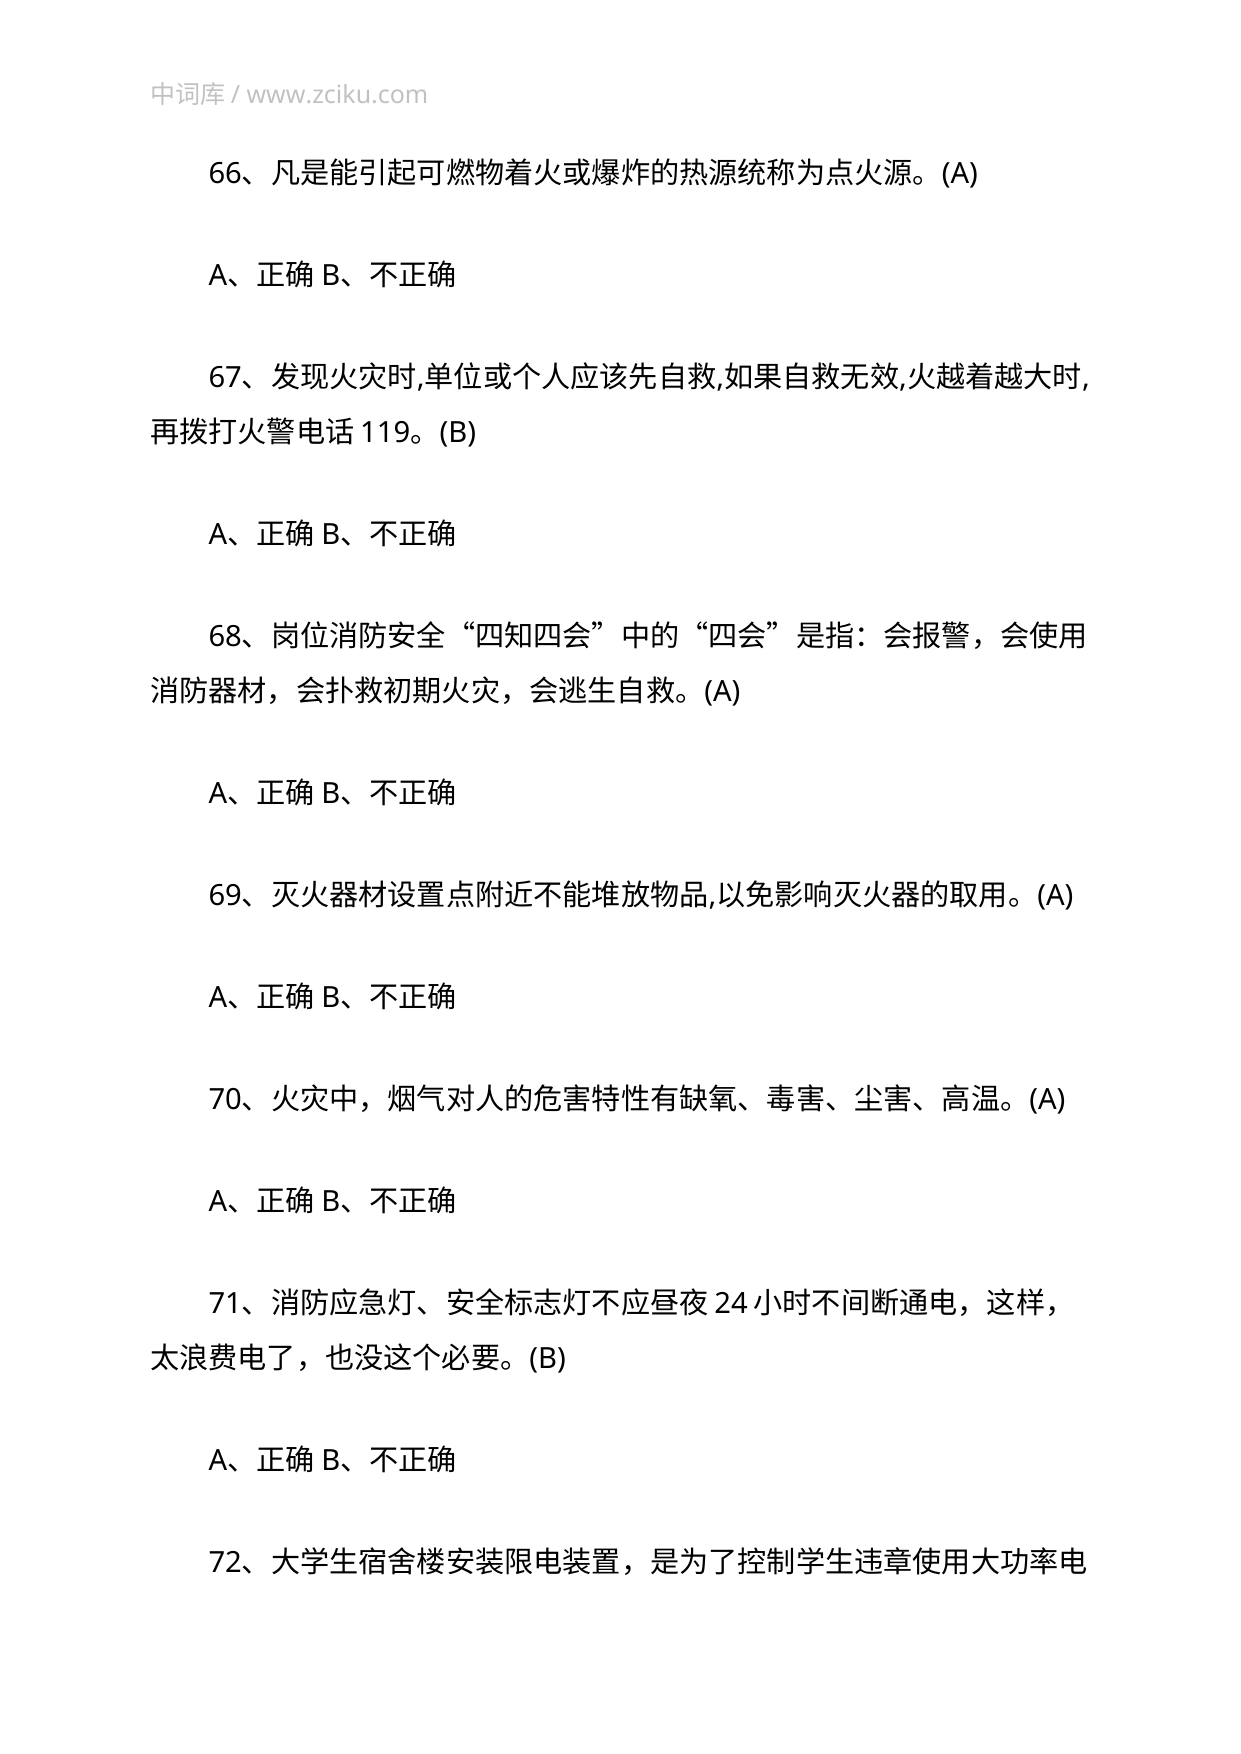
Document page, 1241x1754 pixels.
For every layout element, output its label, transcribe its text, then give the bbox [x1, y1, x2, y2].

text A、正确 B、不正确 [150, 511, 1090, 553]
text 68、岗位消防安全“四知四会”中的“四会”是指：会报警，会使用消防器材，会扑救初期火灾，会逃生自救。(A) [150, 613, 1090, 710]
text A、正确 B、不正确 [150, 770, 1090, 812]
text 69、灭火器材设置点附近不能堆放物品,以免影响灭火器的取用。(A) [150, 872, 1090, 914]
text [150, 1539, 1090, 1581]
text 70、火灾中，烟气对人的危害特性有缺氧、毒害、尘害、高温。(A) [150, 1076, 1090, 1118]
text 66、凡是能引起可燃物着火或爆炸的热源统称为点火源。(A) [150, 150, 1090, 192]
text A、正确 B、不正确 [150, 1437, 1090, 1479]
text 71、消防应急灯、安全标志灯不应昼夜24小时不间断通电，这样，太浪费电了，也没这个必要。(B) [150, 1280, 1090, 1377]
text A、正确 B、不正确 [150, 1178, 1090, 1220]
text A、正确 B、不正确 [150, 252, 1090, 294]
text 67、发现火灾时,单位或个人应该先自救,如果自救无效,火越着越大时,再拨打火警电话119。(B) [150, 354, 1090, 451]
text A、正确 B、不正确 [150, 974, 1090, 1016]
